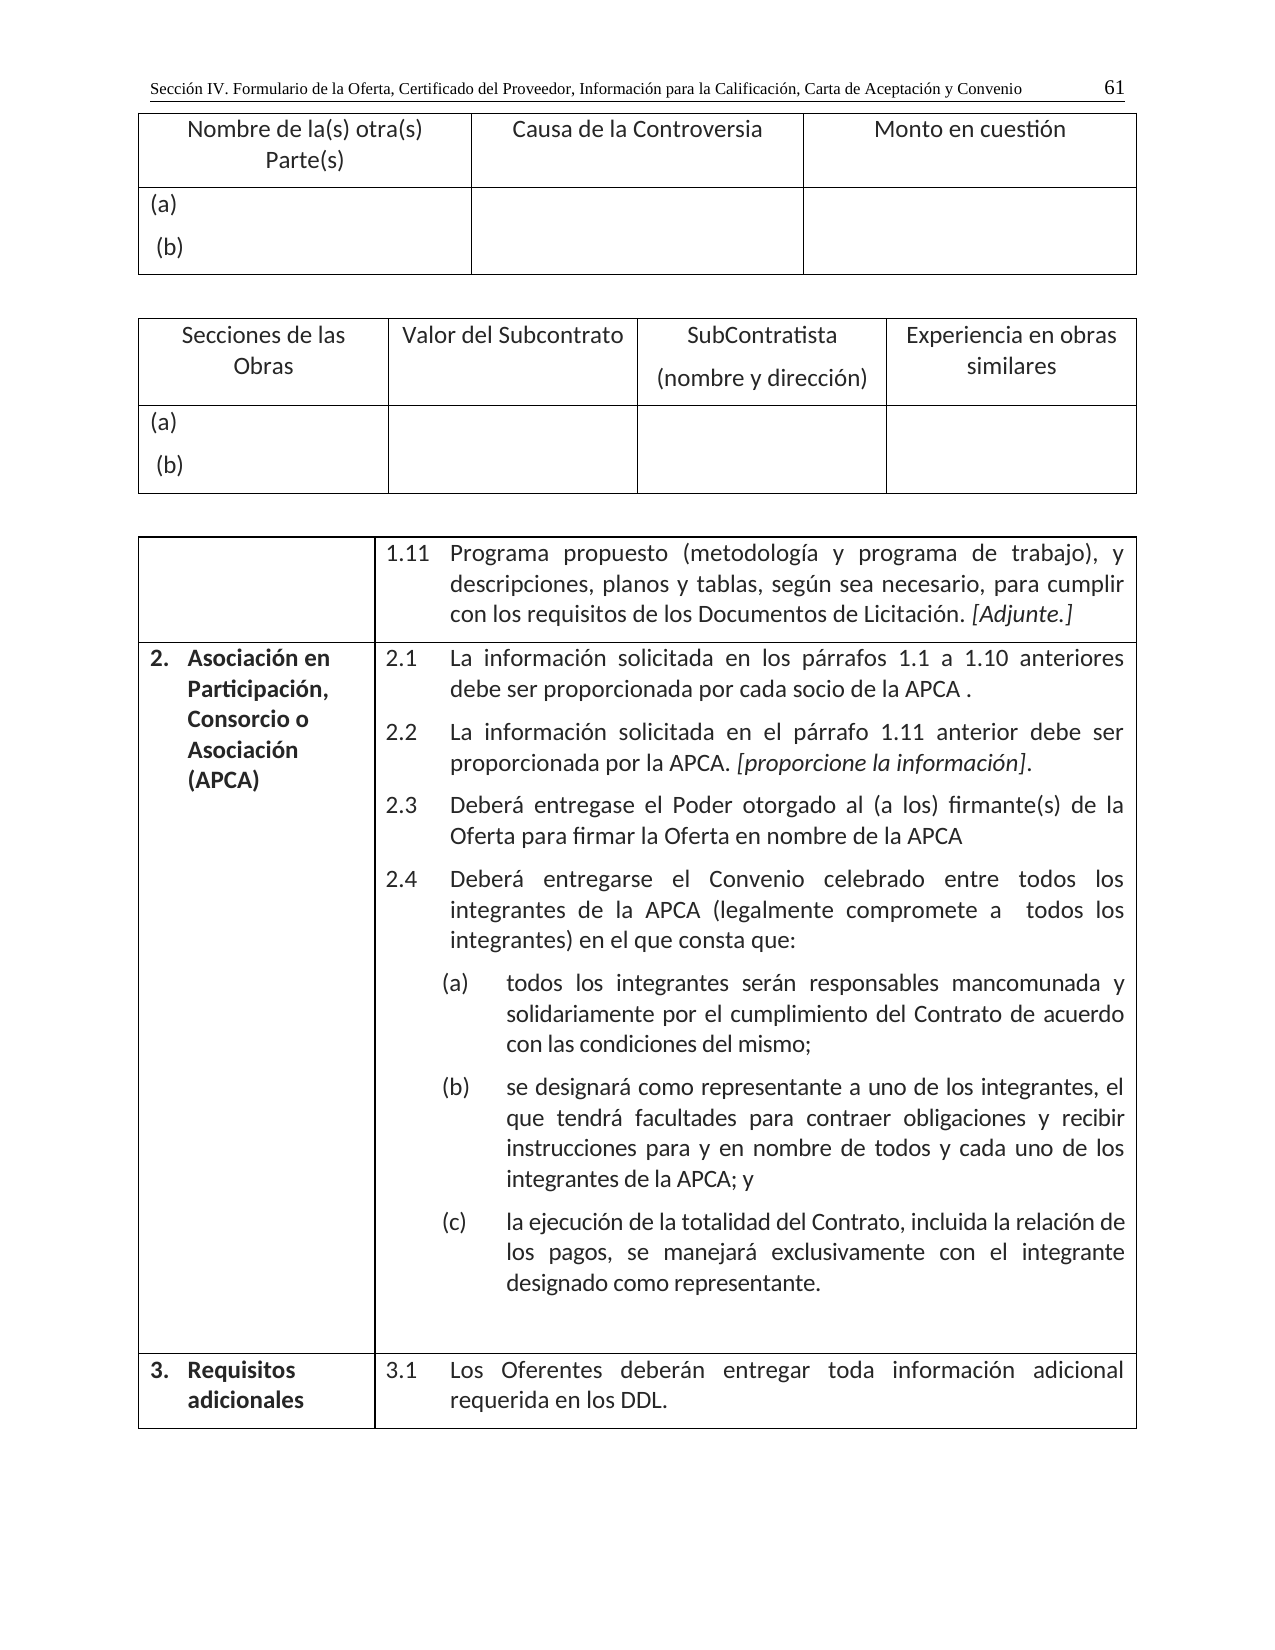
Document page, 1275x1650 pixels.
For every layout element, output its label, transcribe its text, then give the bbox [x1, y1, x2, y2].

table_cell 2.1 La información solicitada en los párrafos 1.1 a 1.10 anteriores debe ser proporcionada por cada socio de la APCA . 2.2 La información solicitada en el párrafo 1.11 anterior debe ser proporcionada por la APCA. [proporcione la información]. 2.3 Deberá entregase el Poder otorgado al (a los) firmante(s) de la Oferta para firmar la Oferta en nombre de la APCA 2.4 Deberá entregarse el Convenio celebrado entre todos los integrantes de la APCA (legalmente compromete a todos los integrantes) en el que consta que: (a) todos los integrantes serán responsables mancomunada y solidariamente por el cumplimiento del Contrato de acuerdo con las condiciones del mismo; (b) se designará como representante a uno de los integrantes, el que tendrá facultades para contraer obligaciones y recibir instrucciones para y en nombre de todos y cada uno de los integrantes de la APCA; y (c) la ejecución de la totalidad del Contrato, incluida la relación de los pagos, se manejará exclusivamente con el integrante designado como representante. [376, 643, 1136, 1353]
table_header Monto en cuestión [804, 114, 1136, 187]
table_cell [472, 188, 803, 274]
table_header [139, 538, 374, 642]
table_cell 3.1 Los Oferentes deberán entregar toda información adicional requerida en los DDL. [376, 1354, 1136, 1428]
table_cell [887, 406, 1136, 492]
table_header Causa de la Controversia [472, 114, 803, 187]
table_cell [389, 406, 637, 492]
table_cell 3. Requisitos adicionales [139, 1354, 374, 1428]
table_header Valor del Subcontrato [389, 319, 637, 405]
table_cell (a) (b) [139, 188, 471, 274]
table_header Secciones de las Obras [139, 319, 388, 405]
table_cell (a) (b) [139, 406, 388, 492]
table_header SubContratista (nombre y dirección) [638, 319, 886, 405]
table_header 1.11 Programa propuesto (metodología y programa de trabajo), y descripciones, planos y tablas, según sea necesario, para cumplir con los requisitos de los Documentos de Licitación. [Adjunte.] [376, 538, 1136, 642]
table_cell 2. Asociación en Participación, Consorcio o Asociación (APCA) [139, 643, 374, 1353]
table_header Nombre de la(s) otra(s) Parte(s) [139, 114, 471, 187]
table_header Experiencia en obras similares [887, 319, 1136, 405]
table_cell [804, 188, 1136, 274]
table_cell [638, 406, 886, 492]
